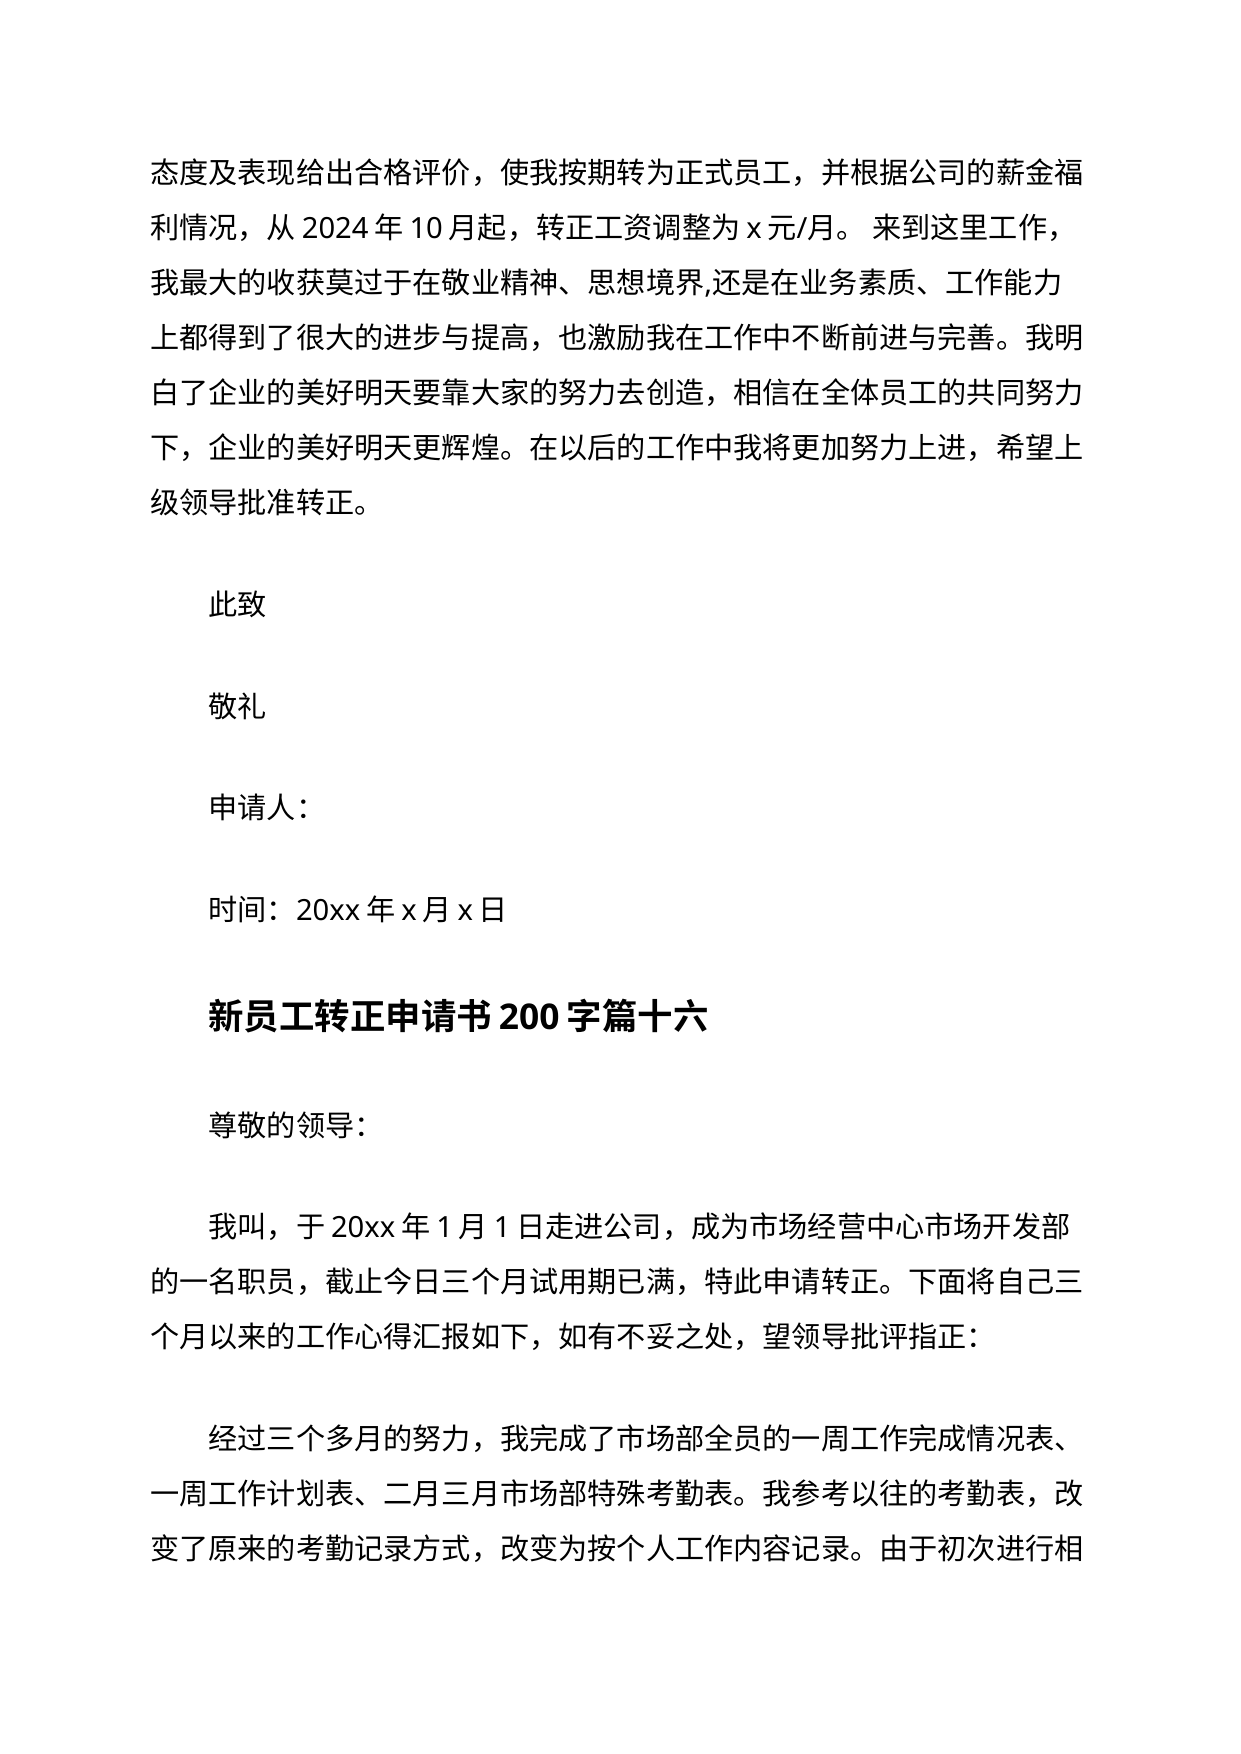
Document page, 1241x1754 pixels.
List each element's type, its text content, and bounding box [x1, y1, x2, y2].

text 新员工转正申请书200字篇十六 [150, 989, 1090, 1040]
text 此致 [150, 581, 1090, 624]
text 我叫，于20xx年1月1日走进公司，成为市场经营中心市场开发部的一名职员，截止今日三个月试用期已满，特此申请转正。下面将自己三个月以来的工作心得汇报如下，如有不妥之处，望领导批评指正： [150, 1204, 1090, 1356]
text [150, 150, 1090, 522]
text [150, 1416, 1090, 1568]
text 时间：20xx年x月x日 [150, 887, 1090, 929]
text 申请人： [150, 785, 1090, 827]
text 敬礼 [150, 683, 1090, 725]
text 尊敬的领导： [150, 1102, 1090, 1144]
